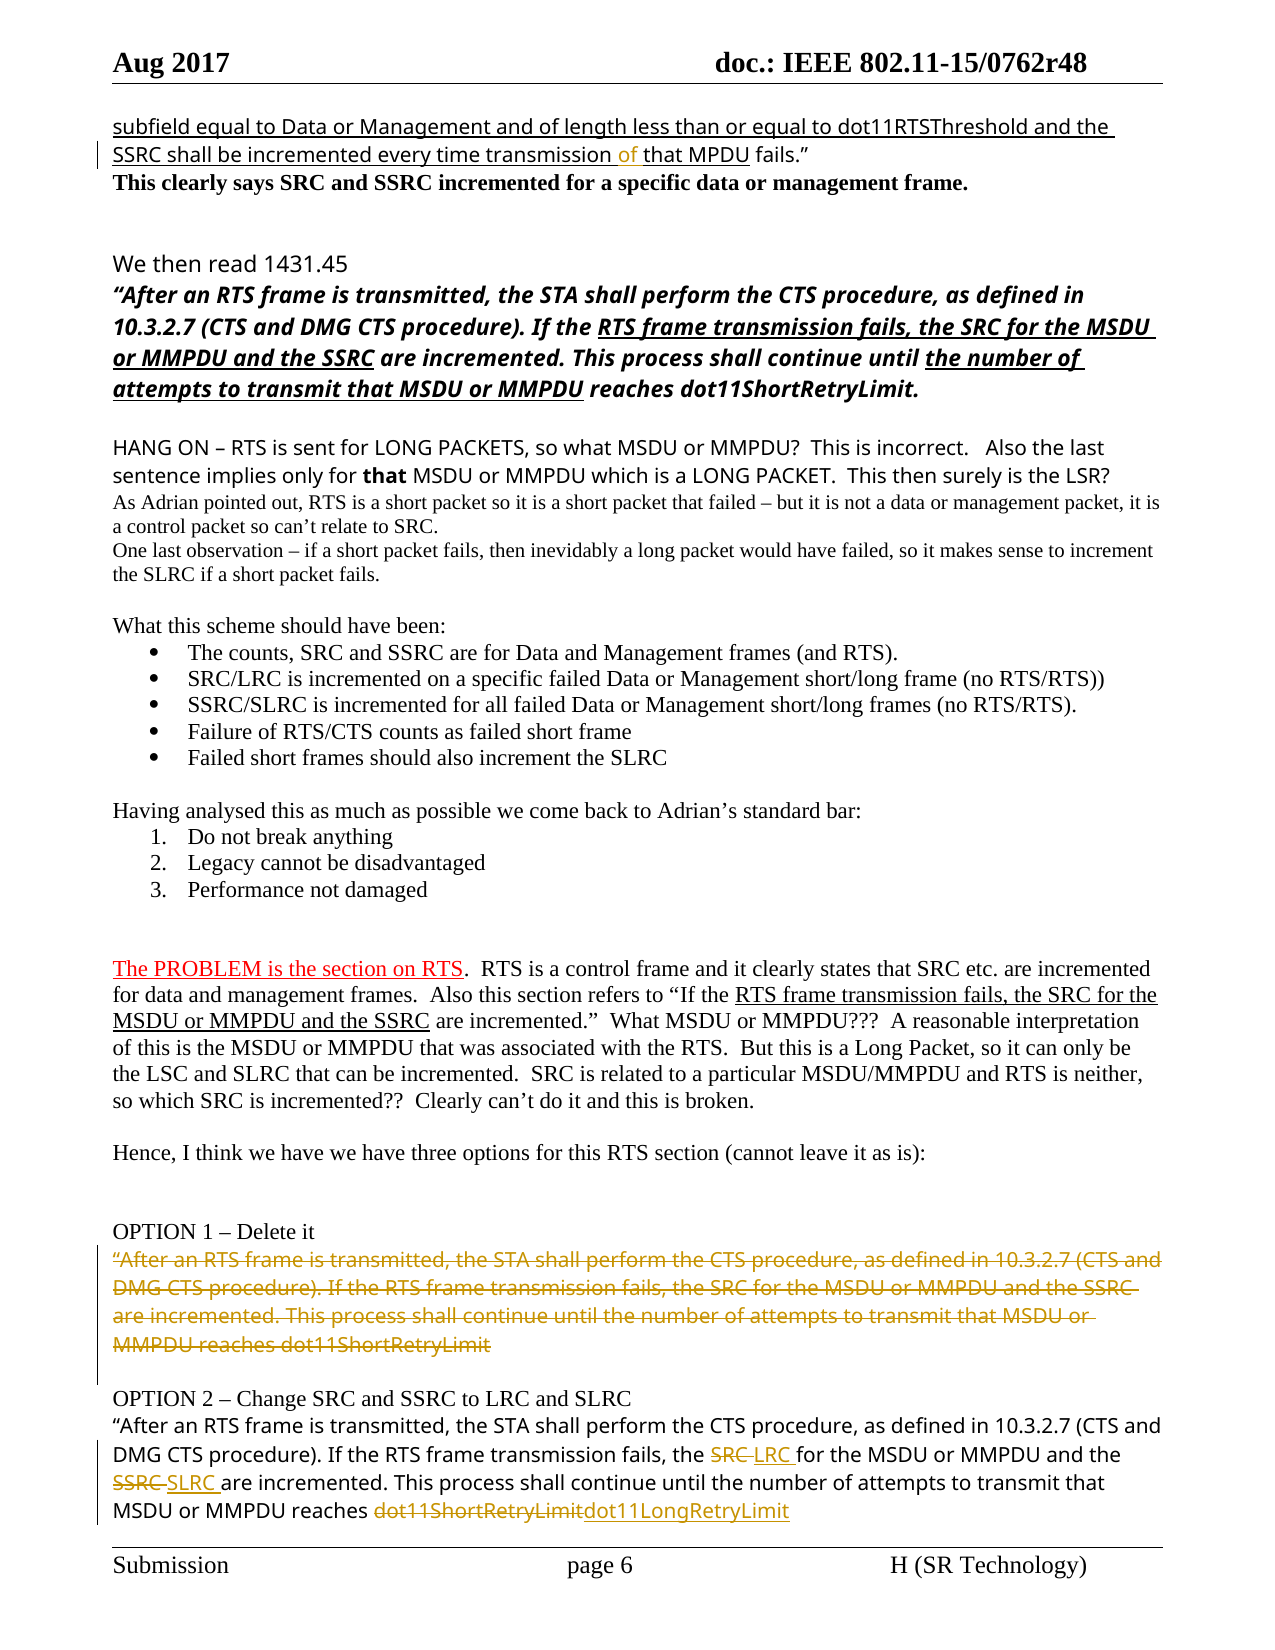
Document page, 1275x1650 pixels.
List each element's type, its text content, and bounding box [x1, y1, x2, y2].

text What this scheme should have been: [112, 612, 1163, 639]
text “After an RTS frame is transmitted, the STA shall perform the CTS procedure, as defined in 10.3.2.7 (CTS and DMG CTS procedure). If the RTS frame transmission fails, the for the MSDU or MMPDU and the are incremented. This process shall continue until the number of attempts to transmit that MSDU or MMPDU reaches [112, 1411, 1163, 1525]
text OPTION 1 – Delete it [112, 1218, 1163, 1245]
text Hence, I think we have we have three options for this RTS section (cannot leave it as is): [112, 1139, 1163, 1166]
text This clearly says SRC and SSRC incremented for a specific data or management frame. [112, 169, 1163, 195]
text Having analysed this as much as possible we come back to Adrian’s standard bar: [112, 797, 1163, 823]
text “After an RTS frame is transmitted, the STA shall perform the CTS procedure, as defined in 10.3.2.7 (CTS and DMG CTS procedure). If the RTS frame transmission fails, the SRC for the MSDU or MMPDU and the SSRC are incremented. This process shall continue until the number of attempts to transmit that MSDU or MMPDU reaches dot11ShortRetryLimit. [112, 279, 1163, 404]
list Failed short frames should also increment the SLRC [150, 744, 1163, 770]
text OPTION 2 – Change SRC and SSRC to LRC and SLRC [112, 1385, 1163, 1411]
list Performance not damaged [150, 876, 1163, 902]
list The counts, SRC and SSRC are for Data and Management frames (and RTS). [150, 639, 1163, 665]
list Legacy cannot be disadvantaged [150, 849, 1163, 876]
list SSRC/SLRC is incremented for all failed Data or Management short/long frames (no RTS/RTS). [150, 691, 1163, 718]
text We then read 1431.45 [112, 248, 1163, 279]
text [112, 112, 1163, 169]
text HANG ON – RTS is sent for LONG PACKETS, so what MSDU or MMPDU? This is incorrect. Also the last sentence implies only for that MSDU or MMPDU which is a LONG PACKET. This then surely is the LSR? [112, 433, 1163, 490]
list Do not break anything [150, 823, 1163, 849]
list Failure of RTS/CTS counts as failed short frame [150, 718, 1163, 744]
text One last observation – if a short packet fails, then inevidably a long packet would have failed, so it makes sense to increment the SLRC if a short packet fails. [112, 538, 1163, 586]
text As Adrian pointed out, RTS is a short packet so it is a short packet that failed – but it is not a data or management packet, it is a control packet so can’t relate to SRC. [112, 490, 1163, 538]
list SRC/LRC is incremented on a specific failed Data or Management short/long frame (no RTS/RTS)) [150, 665, 1163, 691]
text The PROBLEM is the section on RTS. RTS is a control frame and it clearly states that SRC etc. are incremented for data and management frames. Also this section refers to “If the RTS frame transmission fails, the SRC for the MSDU or MMPDU and the SSRC are incremented.” What MSDU or MMPDU??? A reasonable interpretation of this is the MSDU or MMPDU that was associated with the RTS. But this is a Long Packet, so it can only be the LSC and SLRC that can be incremented. SRC is related to a particular MSDU/MMPDU and RTS is neither, so which SRC is incremented?? Clearly can’t do it and this is broken. [112, 955, 1163, 1113]
